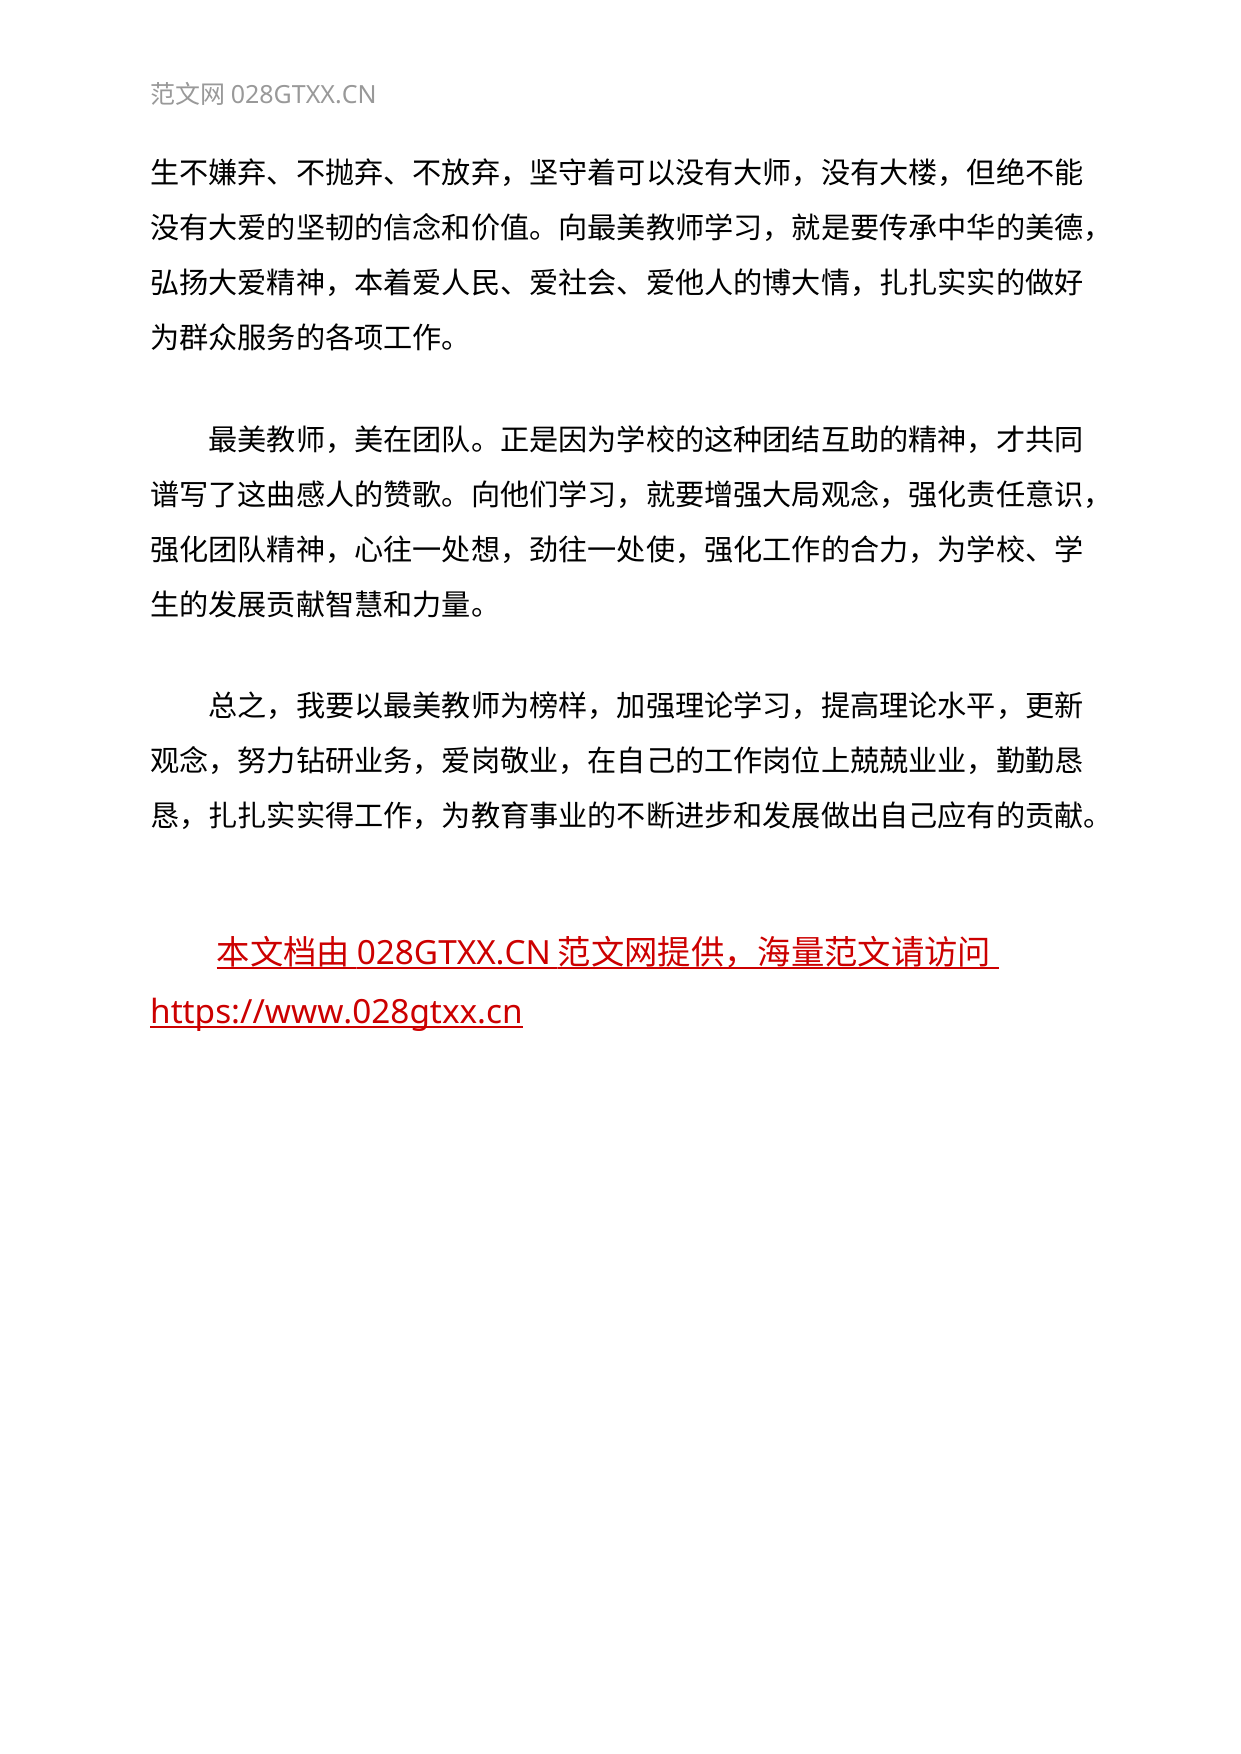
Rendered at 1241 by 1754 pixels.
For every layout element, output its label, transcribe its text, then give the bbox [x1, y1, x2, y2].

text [150, 150, 1090, 357]
text 总之，我要以最美教师为榜样，加强理论学习，提高理论水平，更新观念，努力钻研业务，爱岗敬业，在自己的工作岗位上兢兢业业，勤勤恳恳，扎扎实实得工作，为教育事业的不断进步和发展做出自己应有的贡献。 [150, 683, 1090, 835]
text 最美教师，美在团队。正是因为学校的这种团结互助的精神，才共同谱写了这曲感人的赞歌。向他们学习，就要增强大局观念，强化责任意识，强化团队精神，心往一处想，劲往一处使，强化工作的合力，为学校、学生的发展贡献智慧和力量。 [150, 416, 1090, 623]
text 本文档由028GTXX.CN范文网提供，海量范文请访问 https://www.028gtxx.cn [150, 926, 1090, 1033]
